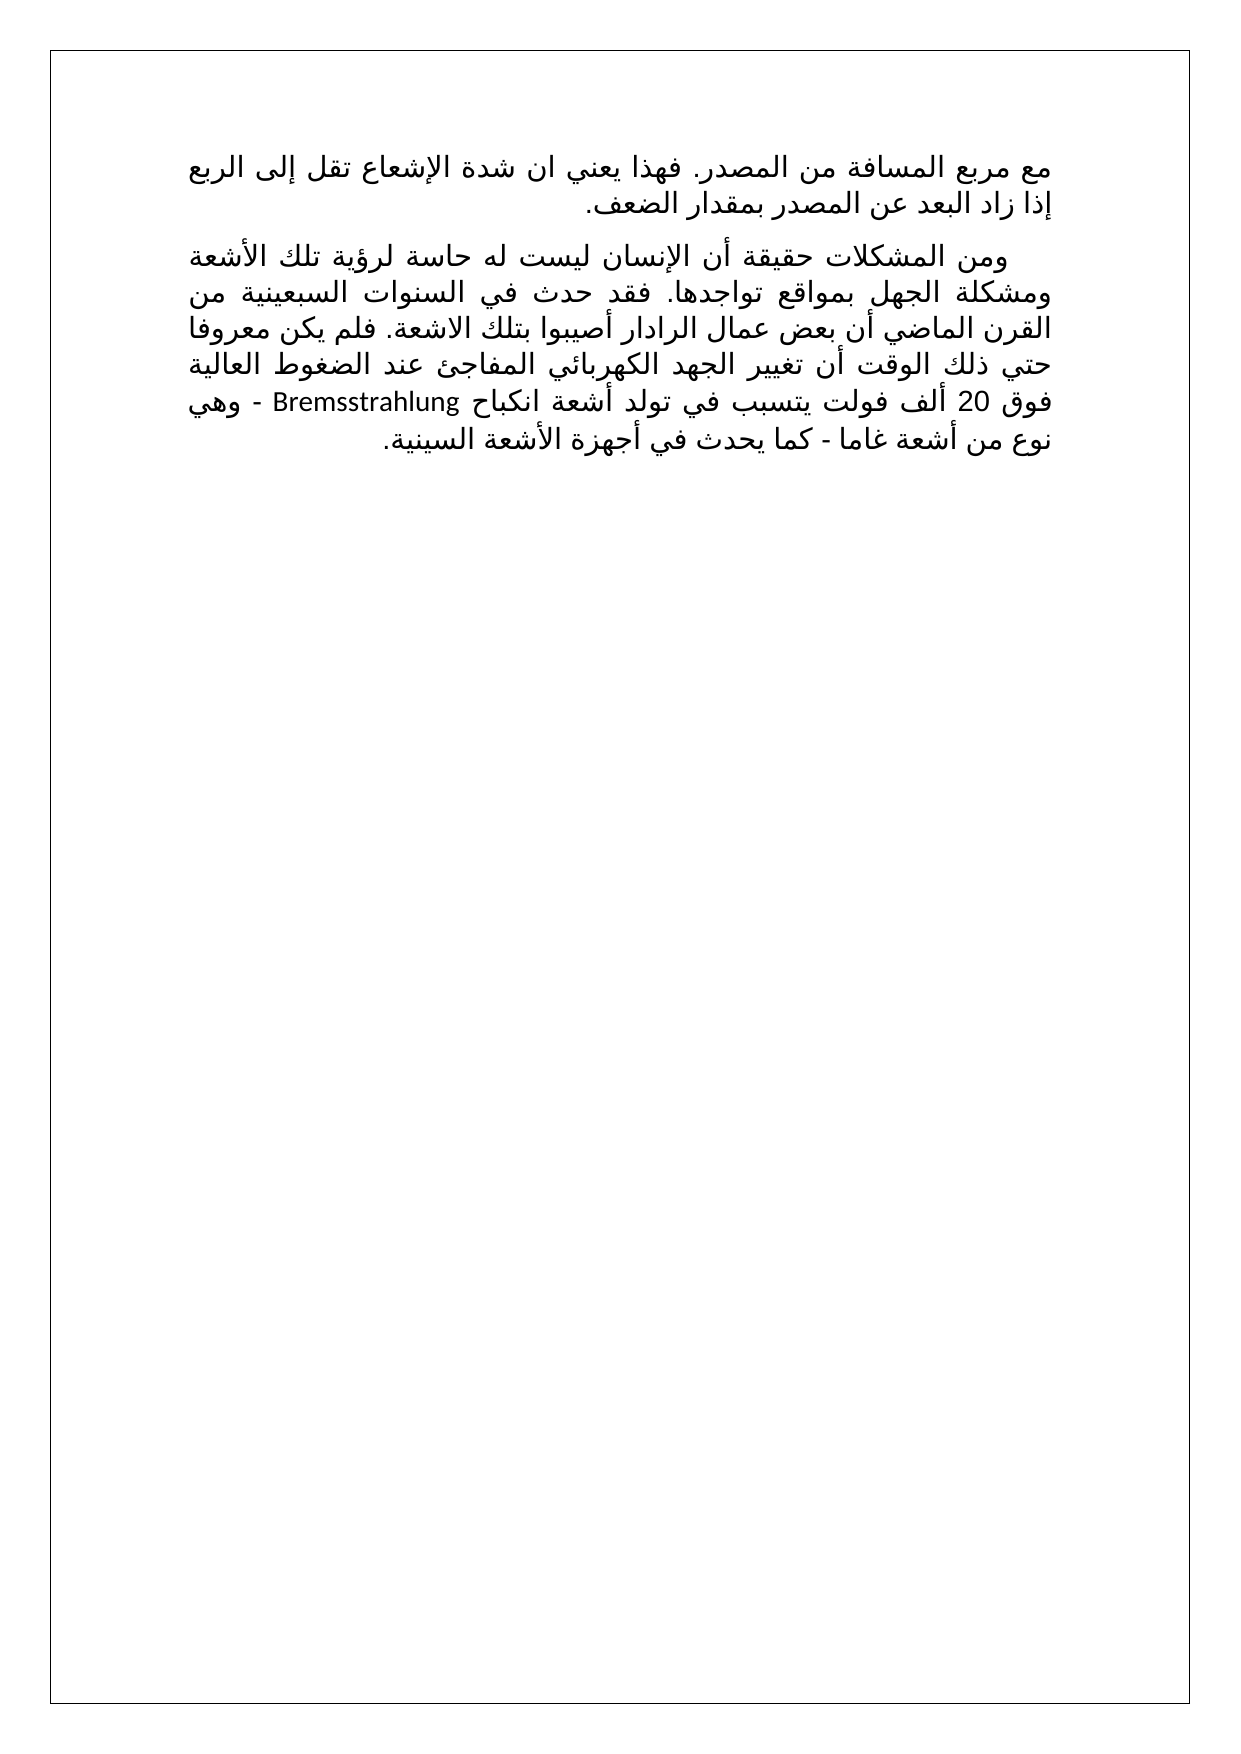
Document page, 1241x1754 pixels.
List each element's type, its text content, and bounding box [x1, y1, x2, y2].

text ومن المشكلات حقيقة أن الإنسان ليست له حاسة لرؤية تلك الأشعة ومشكلة الجهل بمواقع تواجدها. فقد حدث في السنوات السبعينية من القرن الماضي أن بعض عمال الرادار أصيبوا بتلك الاشعة. فلم يكن معروفا حتي ذلك الوقت أن تغيير الجهد الكهربائي المفاجئ عند الضغوط العالية فوق 20 ألف فولت يتسبب في تولد أشعة انكباح Bremsstrahlung - وهي نوع من أشعة غاما - كما يحدث في أجهزة الأشعة السينية. [187, 239, 1053, 455]
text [187, 150, 1053, 220]
